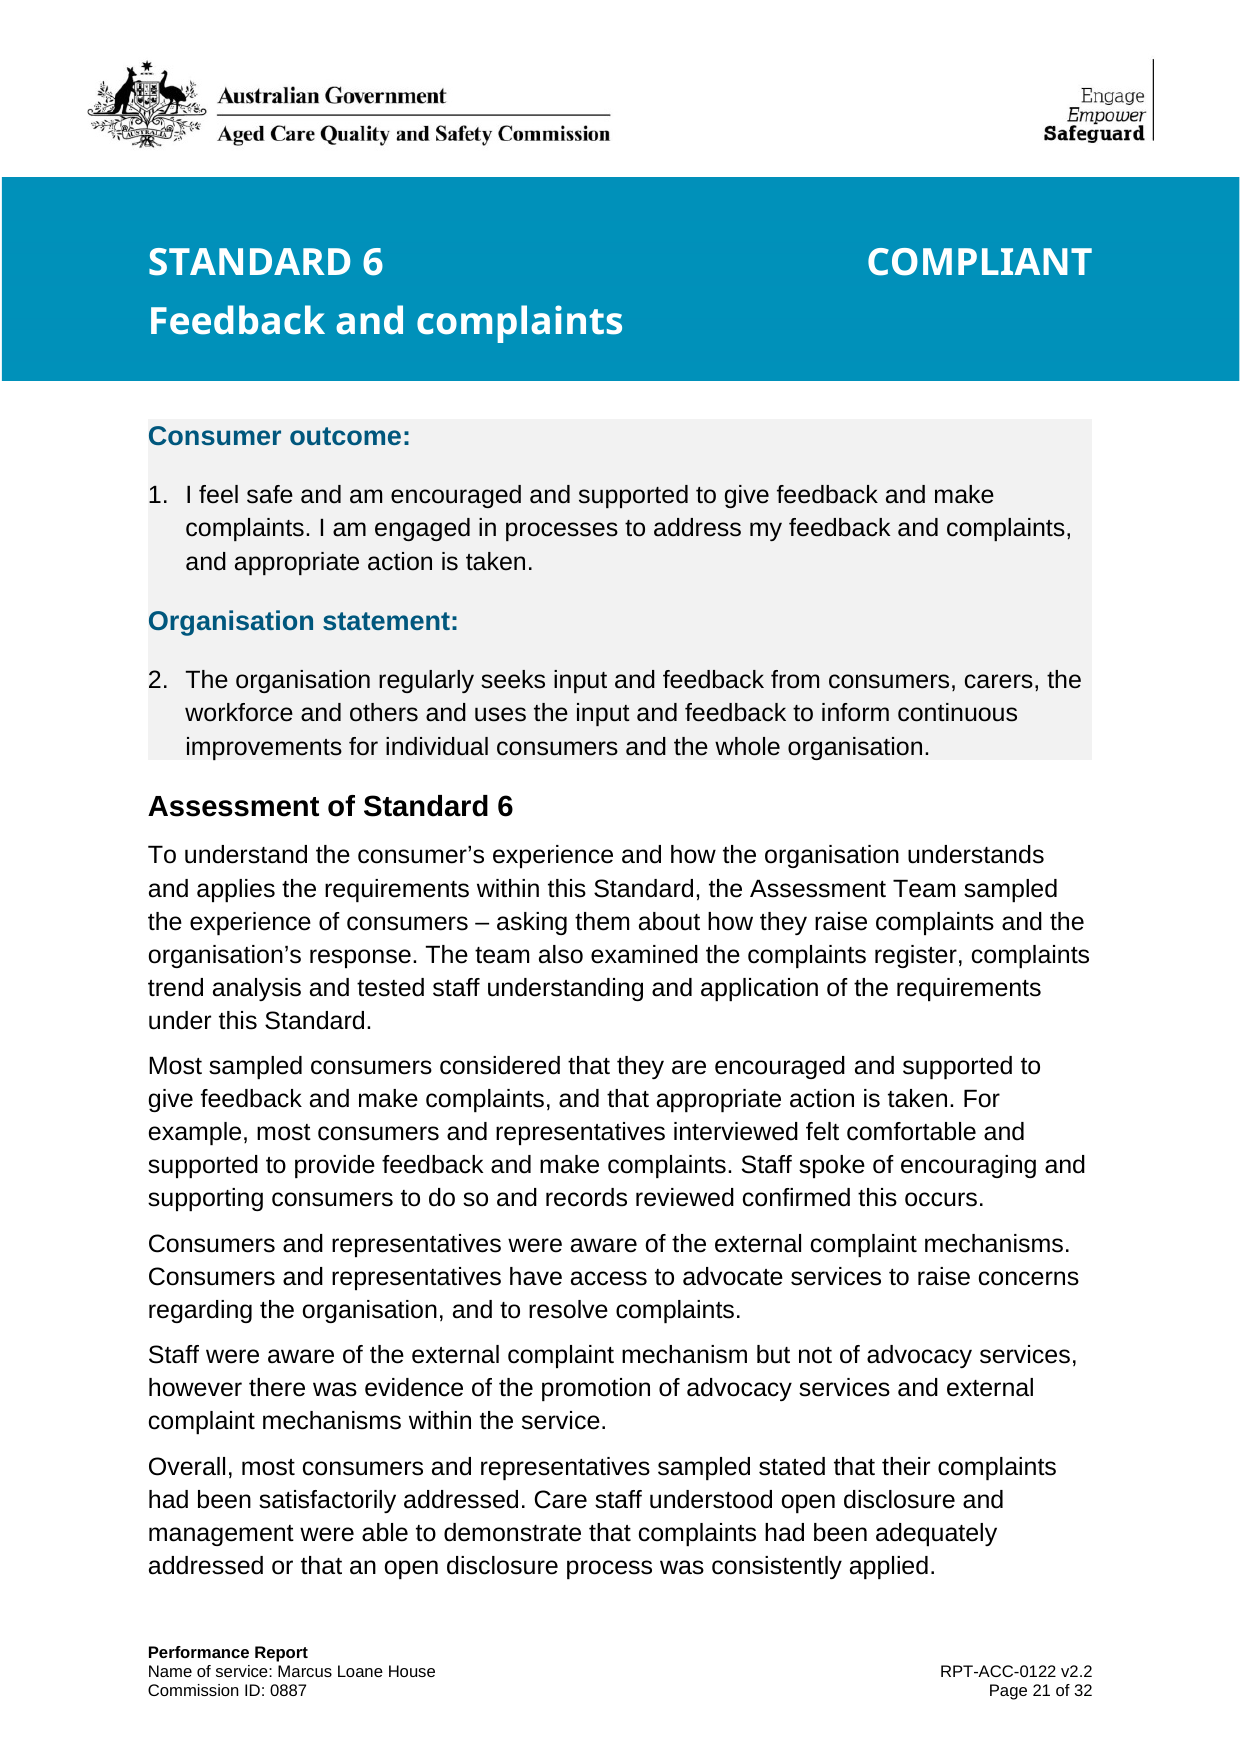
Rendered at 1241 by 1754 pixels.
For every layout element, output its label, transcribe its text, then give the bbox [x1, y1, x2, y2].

subtitle STANDARD 6 COMPLIANT Feedback and complaints [148, 236, 1092, 345]
text Overall, most consumers and representatives sampled stated that their complaints had been satisfactorily addressed. Care staff understood open disclosure and management were able to demonstrate that complaints had been adequately addressed or that an open disclosure process was consistently applied. [148, 1452, 1092, 1580]
text Consumers and representatives were aware of the external complaint mechanisms. Consumers and representatives have access to advocate services to raise concerns regarding the organisation, and to resolve complaints. [148, 1229, 1092, 1323]
list I feel safe and am encouraged and supported to give feedback and make complaints. I am engaged in processes to address my feedback and complaints, and appropriate action is taken. [148, 480, 1092, 575]
text Most sampled consumers considered that they are encouraged and supported to give feedback and make complaints, and that appropriate action is taken. For example, most consumers and representatives interviewed felt comfortable and supported to provide feedback and make complaints. Staff spoke of encouraging and supporting consumers to do so and records reviewed confirmed this occurs. [148, 1051, 1092, 1212]
subtitle Assessment of Standard 6 [148, 789, 1092, 823]
subtitle Organisation statement: [148, 604, 1092, 636]
subtitle Consumer outcome: [148, 419, 1092, 451]
picture [1, 0, 1241, 169]
text To understand the consumer’s experience and how the organisation understands and applies the requirements within this Standard, the Assessment Team sampled the experience of consumers – asking them about how they raise complaints and the organisation’s response. The team also examined the complaints register, complaints trend analysis and tested staff understanding and application of the requirements under this Standard. [148, 841, 1092, 1034]
text Staff were aware of the external complaint mechanism but not of advocacy services, however there was evidence of the promotion of advocacy services and external complaint mechanisms within the service. [148, 1340, 1092, 1435]
list The organisation regularly seeks input and feedback from consumers, carers, the workforce and others and uses the input and feedback to inform continuous improvements for individual consumers and the whole organisation. [148, 665, 1092, 760]
